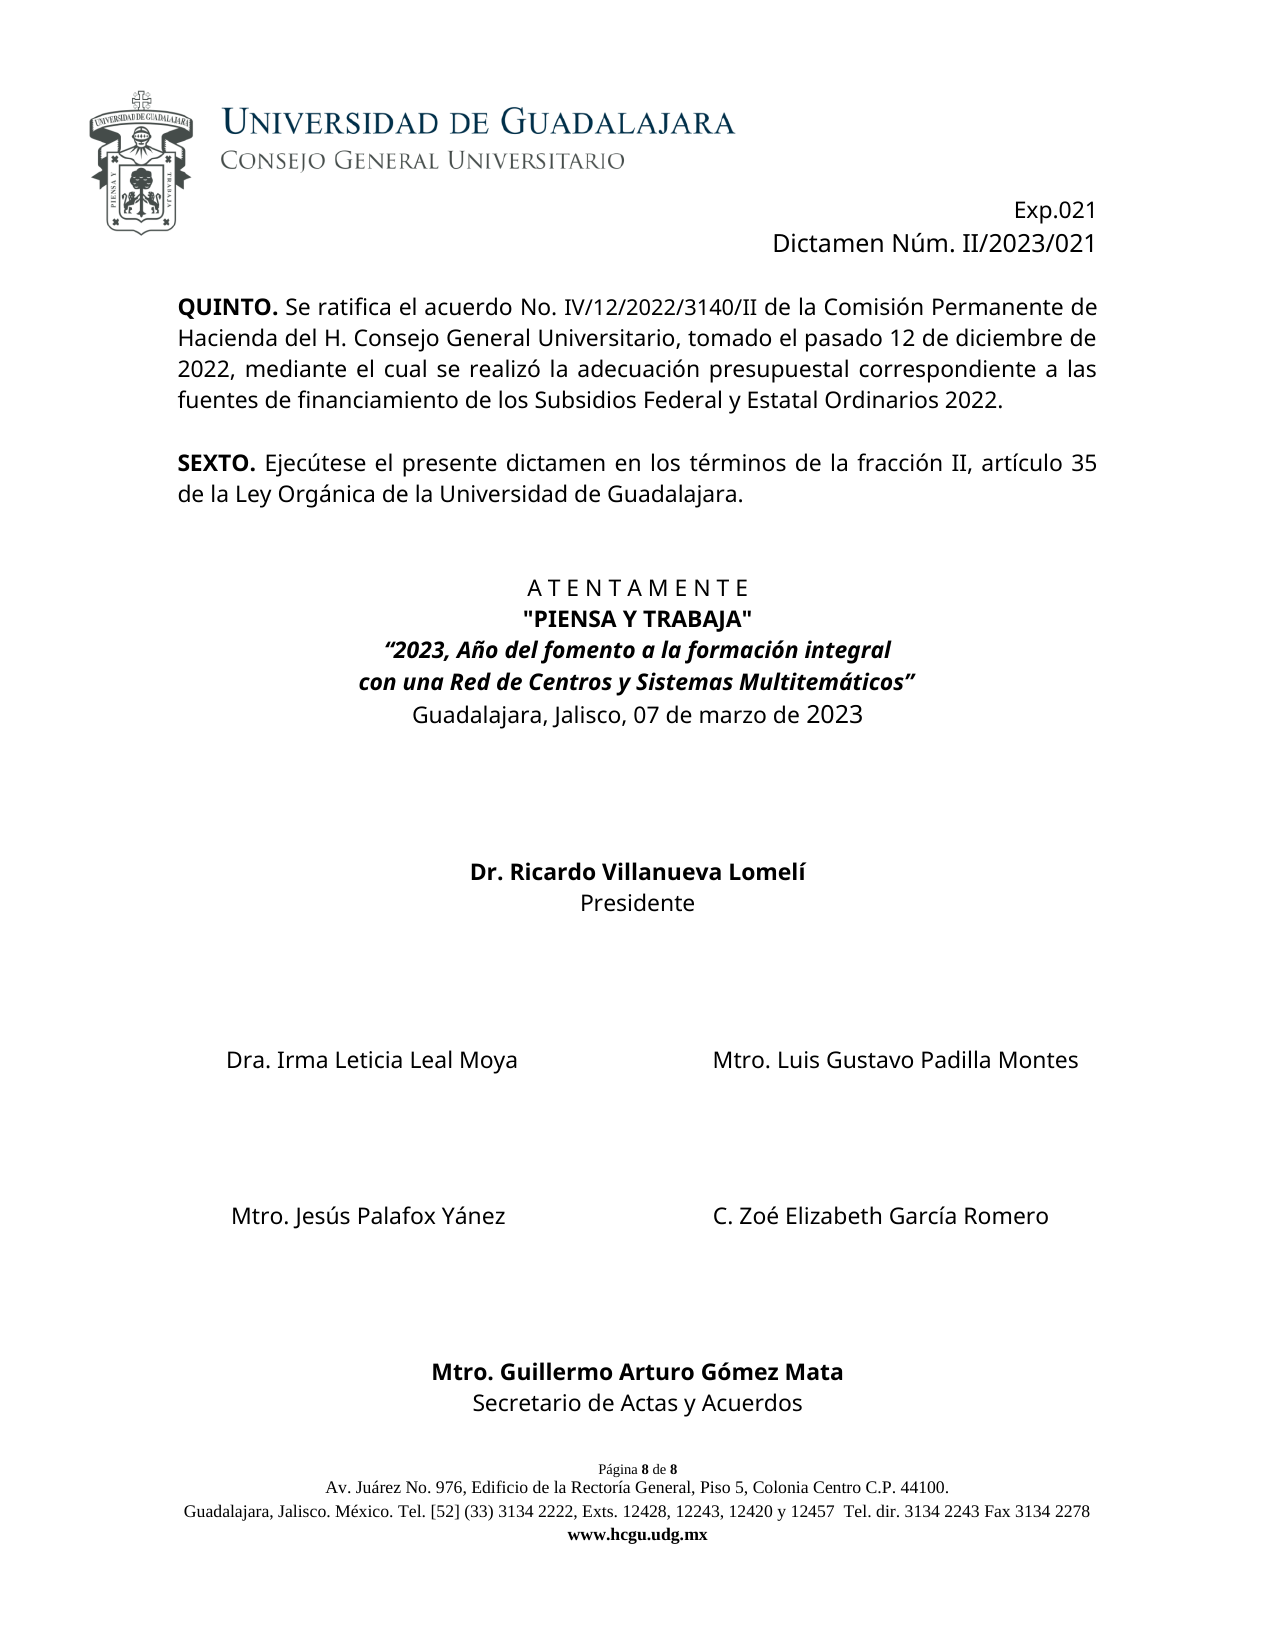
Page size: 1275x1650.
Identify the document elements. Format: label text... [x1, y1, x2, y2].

text QUINTO. Se ratifica el acuerdo No. IV/12/2022/3140/II de la Comisión Permanente de Hacienda del H. Consejo General Universitario, tomado el pasado 12 de diciembre de 2022, mediante el cual se realizó la adecuación presupuestal correspondiente a las fuentes de financiamiento de los Subsidios Federal y Estatal Ordinarios 2022. [177, 291, 1098, 416]
text Presidente [177, 887, 1098, 918]
text Mtro. Jesús Palafox Yánez C. Zoé Elizabeth García Romero [177, 1200, 1098, 1231]
text SEXTO. Ejecútese el presente dictamen en los términos de la fracción II, artículo 35 de la Ley Orgánica de la Universidad de Guadalajara. [177, 447, 1098, 509]
text Dr. Ricardo Villanueva Lomelí [177, 856, 1098, 887]
text “2023, Año del fomento a la formación integral [177, 634, 1098, 666]
text "PIENSA Y TRABAJA" [177, 603, 1098, 634]
text con una Red de Centros y Sistemas Multitemáticos” [177, 666, 1098, 697]
text Dra. Irma Leticia Leal Moya Mtro. Luis Gustavo Padilla Montes [177, 1043, 1098, 1075]
text Guadalajara, Jalisco, 07 de marzo de 2023 [177, 697, 1098, 731]
text Secretario de Actas y Acuerdos [177, 1387, 1098, 1418]
text Mtro. Guillermo Arturo Gómez Mata [177, 1356, 1098, 1387]
picture [1, 30, 1274, 296]
text A T E N T A M E N T E [177, 572, 1098, 603]
